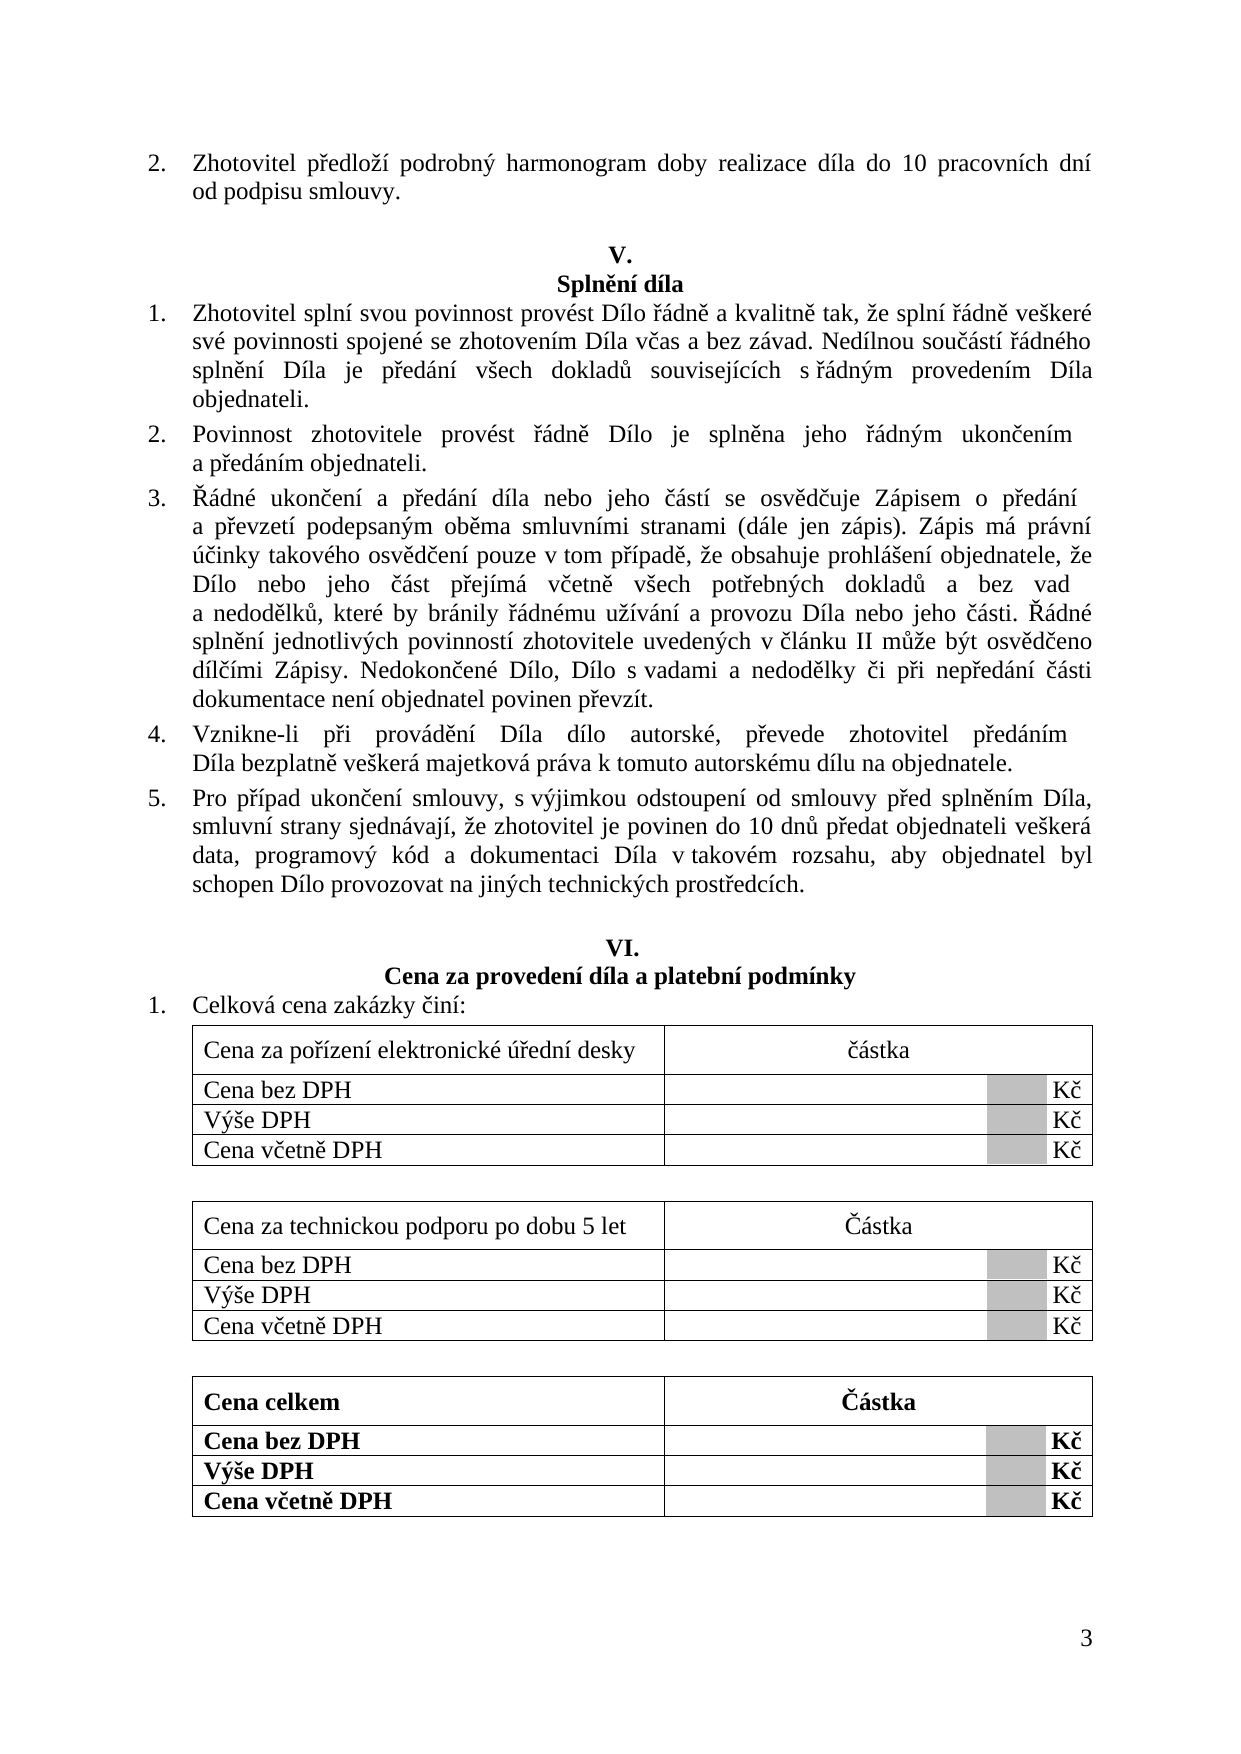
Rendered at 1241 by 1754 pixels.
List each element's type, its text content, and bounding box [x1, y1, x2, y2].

table_cell Kč [665, 1456, 986, 1485]
list Řádné ukončení a předání díla nebo jeho částí se osvědčuje Zápisem o předání a převzetí podepsaným oběma smluvními stranami (dále jen zápis). Zápis má právní účinky takového osvědčení pouze v tom případě, že obsahuje prohlášení objednatele, že Dílo nebo jeho část přejímá včetně všech potřebných dokladů a bez vad a nedodělků, které by bránily řádnému užívání a provozu Díla nebo jeho části. Řádné splnění jednotlivých povinností zhotovitele uvedených v článku II může být osvědčeno dílčími Zápisy. Nedokončené Dílo, Dílo s vadami a nedodělky či při nepředání části dokumentace není objednatel povinen převzít. [148, 483, 1093, 713]
table_cell Kč [665, 1250, 987, 1279]
table_cell Kč [665, 1075, 987, 1104]
table_cell Kč [1046, 1456, 1092, 1485]
table_cell Kč [1046, 1486, 1092, 1516]
table_cell Kč [1047, 1075, 1092, 1104]
table_cell Cena včetně DPH [193, 1486, 664, 1516]
table_cell Kč [665, 1486, 986, 1516]
table_cell Kč [1047, 1250, 1092, 1279]
table_cell Kč [665, 1311, 987, 1340]
table_cell Cena bez DPH [193, 1426, 664, 1455]
table_header Cena celkem [193, 1377, 664, 1425]
table_cell Kč [665, 1426, 986, 1455]
table_header Cena za pořízení elektronické úřední desky [193, 1026, 664, 1074]
table_cell Kč [1047, 1311, 1092, 1340]
table_header částka [665, 1026, 1092, 1074]
table_header Částka [665, 1202, 1092, 1249]
table_cell Výše DPH [193, 1456, 664, 1485]
table_cell Kč [1047, 1281, 1092, 1310]
list Zhotovitel splní svou povinnost provést Dílo řádně a kvalitně tak, že splní řádně veškeré své povinnosti spojené se zhotovením Díla včas a bez závad. Nedílnou součástí řádného splnění Díla je předání všech dokladů souvisejících s řádným provedením Díla objednateli. [148, 298, 1093, 413]
table_header Částka [665, 1377, 1092, 1425]
list Povinnost zhotovitele provést řádně Dílo je splněna jeho řádným ukončením a předáním objednateli. [148, 419, 1093, 476]
table_cell Cena bez DPH [193, 1075, 664, 1104]
table_cell Cena bez DPH [193, 1250, 664, 1279]
list Vznikne-li při provádění Díla dílo autorské, převede zhotovitel předáním Díla bezplatně veškerá majetková práva k tomuto autorskému dílu na objednatele. [148, 719, 1093, 776]
table_cell Kč [665, 1105, 987, 1134]
list Celková cena zakázky činí: [148, 990, 1093, 1019]
table_cell Výše DPH [193, 1281, 664, 1310]
table_cell Výše DPH [193, 1105, 664, 1134]
table_cell Kč [1047, 1135, 1092, 1164]
text Cena za provedení díla a platební podmínky [148, 961, 1093, 990]
table_cell Kč [1046, 1426, 1092, 1455]
list Zhotovitel předloží podrobný harmonogram doby realizace díla do 10 pracovních dní od podpisu smlouvy. [148, 148, 1093, 205]
text Splnění díla [148, 269, 1093, 298]
list Pro případ ukončení smlouvy, s výjimkou odstoupení od smlouvy před splněním Díla, smluvní strany sjednávají, že zhotovitel je povinen do 10 dnů předat objednateli veškerá data, programový kód a dokumentaci Díla v takovém rozsahu, aby objednatel byl schopen Dílo provozovat na jiných technických prostředcích. [148, 783, 1093, 898]
table_header Cena za technickou podporu po dobu 5 let [193, 1202, 664, 1249]
table_cell Kč [665, 1281, 987, 1310]
text V. [148, 240, 1093, 269]
table_cell Cena včetně DPH [193, 1135, 664, 1164]
table_cell Kč [665, 1135, 987, 1164]
text VI. [605, 933, 1093, 961]
table_cell Cena včetně DPH [193, 1311, 664, 1340]
table_cell Kč [1047, 1105, 1092, 1134]
